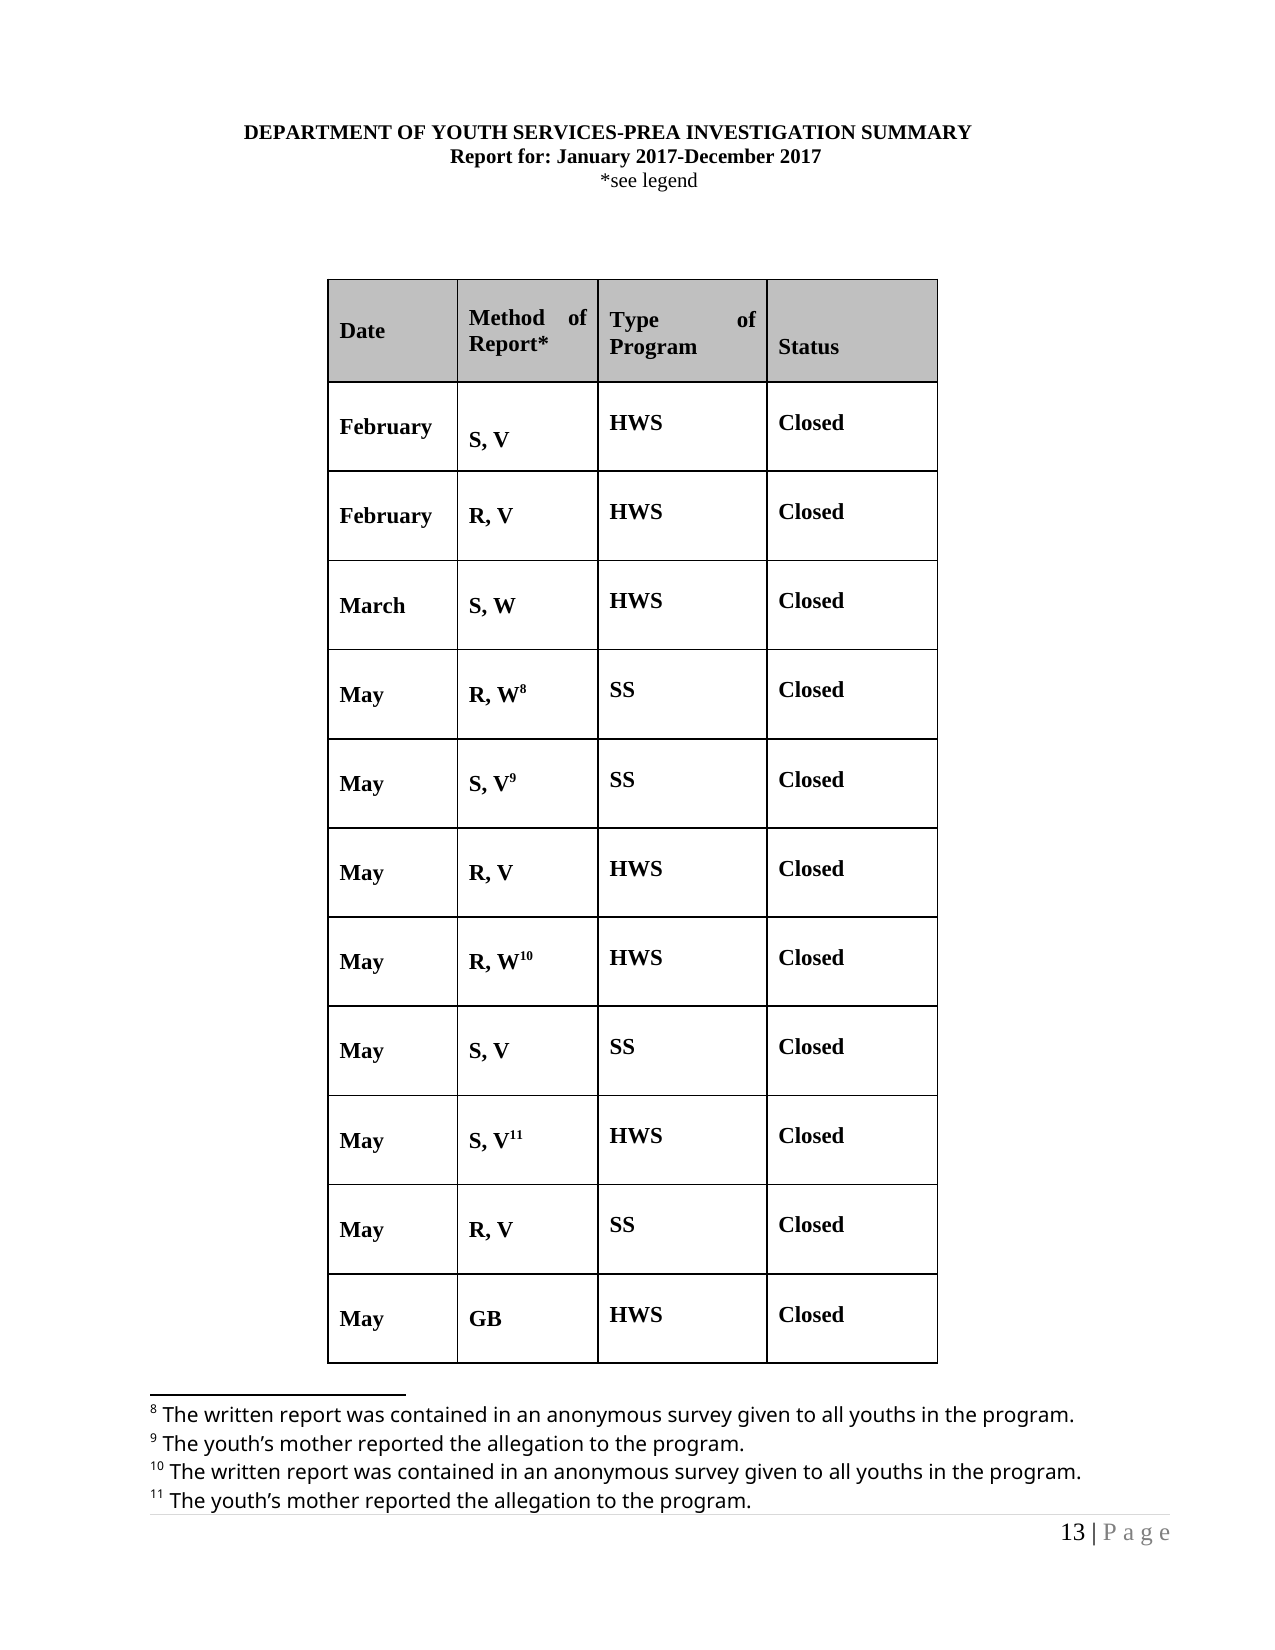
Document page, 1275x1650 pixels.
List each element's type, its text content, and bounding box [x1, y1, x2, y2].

table_cell SS [599, 650, 766, 738]
table_cell S, V [458, 1007, 597, 1094]
table_cell SS [599, 1007, 766, 1094]
table_cell Closed [768, 740, 937, 827]
table_header Status [768, 280, 937, 381]
table_cell May [329, 1185, 457, 1273]
table_cell HWS [599, 472, 766, 559]
table_cell R, V [458, 1185, 597, 1273]
text Report for: January 2017-December 2017 [375, 144, 1170, 168]
table_cell May [329, 1275, 457, 1362]
table_cell S, V [458, 383, 597, 470]
table_cell Closed [768, 1185, 937, 1273]
table_cell May [329, 829, 457, 916]
table_cell R, W [458, 918, 597, 1005]
table_cell SS [599, 740, 766, 827]
table_cell Closed [768, 561, 937, 649]
table_header Method of Report* [458, 280, 597, 381]
table_cell HWS [599, 383, 766, 470]
table_cell March [329, 561, 457, 649]
table_header Date [329, 280, 457, 381]
table_cell R, W [458, 650, 597, 738]
table_cell Closed [768, 1007, 937, 1094]
table_cell HWS [599, 1275, 766, 1362]
table_cell S, V [458, 1096, 597, 1184]
table_cell HWS [599, 829, 766, 916]
table_cell May [329, 1096, 457, 1184]
table_cell May [329, 650, 457, 738]
table_cell HWS [599, 918, 766, 1005]
table_cell Closed [768, 650, 937, 738]
table_cell R, V [458, 829, 597, 916]
table_cell May [329, 918, 457, 1005]
table_cell February [329, 383, 457, 470]
table_cell R, V [458, 472, 597, 559]
text *see legend [525, 168, 1170, 192]
table_header Type of Program [599, 280, 766, 381]
text DEPARTMENT OF YOUTH SERVICES-PREA INVESTIGATION SUMMARY [244, 120, 1170, 144]
table_cell May [329, 740, 457, 827]
table_cell May [329, 1007, 457, 1094]
table_cell Closed [768, 1275, 937, 1362]
table_cell Closed [768, 383, 937, 470]
table_cell SS [599, 1185, 766, 1273]
table_cell Closed [768, 918, 937, 1005]
table_cell HWS [599, 561, 766, 649]
table_cell GB [458, 1275, 597, 1362]
table_cell Closed [768, 1096, 937, 1184]
table_cell February [329, 472, 457, 559]
table_cell Closed [768, 829, 937, 916]
table_cell S, V [458, 740, 597, 827]
table_cell S, W [458, 561, 597, 649]
table_cell Closed [768, 472, 937, 559]
table_cell HWS [599, 1096, 766, 1184]
